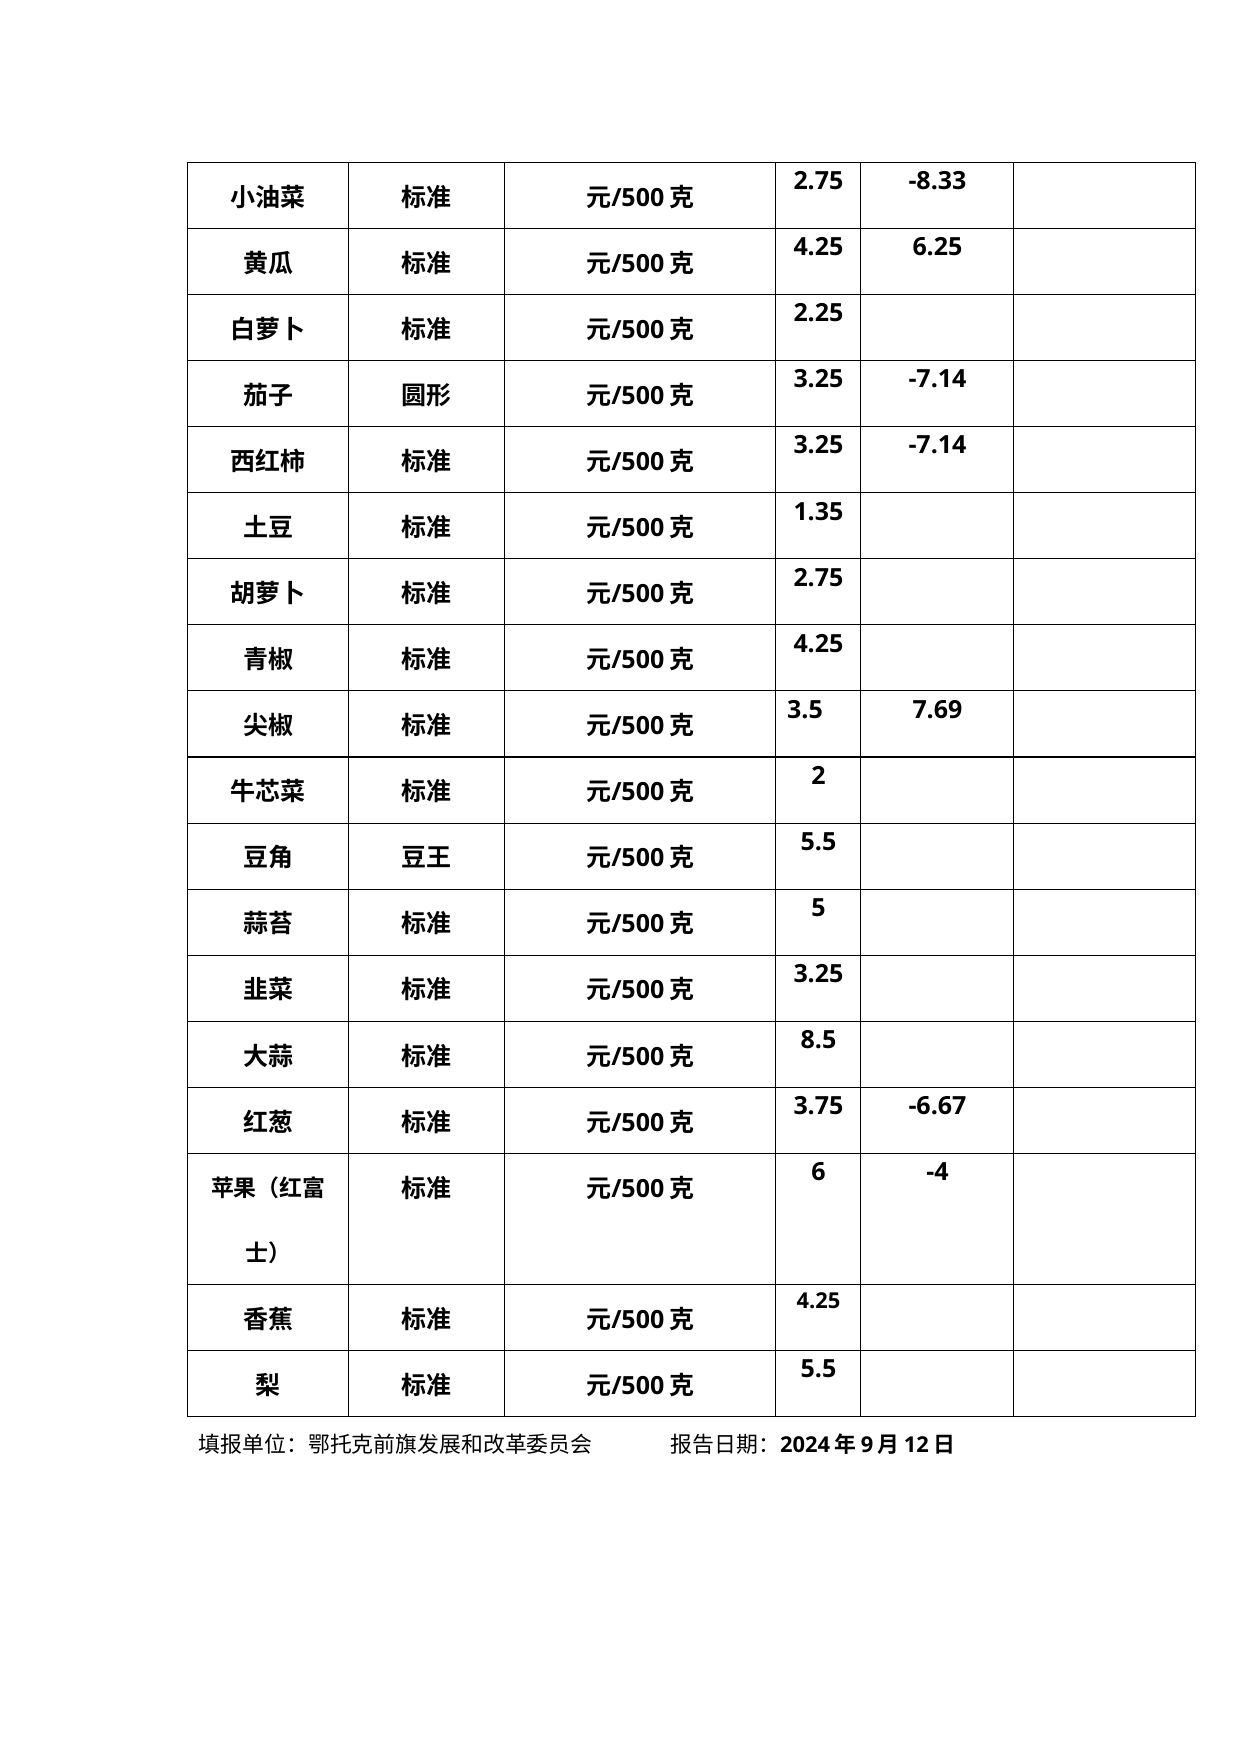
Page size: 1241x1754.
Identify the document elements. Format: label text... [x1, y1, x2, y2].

table_cell 豆角 [188, 824, 348, 888]
table_cell [1014, 163, 1195, 228]
text 填报单位：鄂托克前旗发展和改革委员会 报告日期：2024年9月12日 [187, 1427, 1053, 1460]
table_cell 豆王 [349, 824, 504, 888]
table_cell [1014, 1351, 1195, 1416]
table_cell 元/500克 [505, 427, 775, 492]
table_cell 元/500克 [505, 956, 775, 1021]
table_cell -7.14 [861, 361, 1013, 426]
table_cell 标准 [349, 1022, 504, 1087]
table_cell 6.25 [861, 229, 1013, 294]
table_cell 红葱 [188, 1088, 348, 1153]
table_cell 3.75 [776, 1088, 860, 1153]
table_cell 5 [776, 890, 860, 954]
table_cell [861, 493, 1013, 558]
table_cell 香蕉 [188, 1285, 348, 1350]
table_cell 标准 [349, 758, 504, 822]
table_cell 梨 [188, 1351, 348, 1416]
table_cell 2 [776, 758, 860, 822]
table_cell 标准 [349, 625, 504, 690]
table_cell 元/500克 [505, 691, 775, 756]
table_cell 3.25 [776, 361, 860, 426]
table_cell [1014, 758, 1195, 822]
table_cell 元/500克 [505, 625, 775, 690]
table_cell -7.14 [861, 427, 1013, 492]
table_cell [1014, 493, 1195, 558]
table_cell [1014, 1088, 1195, 1153]
table_cell 4.25 [776, 625, 860, 690]
table_cell -8.33 [861, 163, 1013, 228]
table_cell 元/500克 [505, 295, 775, 360]
table_cell 圆形 [349, 361, 504, 426]
table_cell [1014, 956, 1195, 1021]
table_cell 5.5 [776, 824, 860, 888]
table_cell 标准 [349, 1088, 504, 1153]
table_cell 小油菜 [188, 163, 348, 228]
table_cell [1014, 1285, 1195, 1350]
table_cell 标准 [349, 956, 504, 1021]
table_cell 2.75 [776, 163, 860, 228]
table_cell 白萝卜 [188, 295, 348, 360]
table_cell 7.69 [861, 691, 1013, 756]
table_cell 8.5 [776, 1022, 860, 1087]
table_cell 元/500克 [505, 1351, 775, 1416]
table_cell 标准 [349, 691, 504, 756]
table_cell [1014, 625, 1195, 690]
table_cell [1014, 1154, 1195, 1284]
table_cell 元/500克 [505, 559, 775, 624]
table_cell 元/500克 [505, 1022, 775, 1087]
table_cell 3.5 [776, 691, 860, 756]
table_cell 标准 [349, 163, 504, 228]
table_cell 元/500克 [505, 1285, 775, 1350]
table_cell 茄子 [188, 361, 348, 426]
table_cell 3.25 [776, 956, 860, 1021]
table_cell [861, 295, 1013, 360]
table_cell [1014, 1022, 1195, 1087]
table_cell [861, 758, 1013, 822]
table_cell [1014, 361, 1195, 426]
table_cell [861, 890, 1013, 954]
table_cell 标准 [349, 427, 504, 492]
table_cell 2.75 [776, 559, 860, 624]
table_cell 3.25 [776, 427, 860, 492]
table_cell 青椒 [188, 625, 348, 690]
table_cell 标准 [349, 1154, 504, 1284]
table_cell [1014, 890, 1195, 954]
table_cell 胡萝卜 [188, 559, 348, 624]
table_cell [1014, 229, 1195, 294]
table_cell [861, 956, 1013, 1021]
table_cell 标准 [349, 295, 504, 360]
table_cell 蒜苔 [188, 890, 348, 954]
table_cell 牛芯菜 [188, 758, 348, 822]
table_cell [1014, 559, 1195, 624]
table_cell 元/500克 [505, 890, 775, 954]
table_cell -4 [861, 1154, 1013, 1284]
table_cell 元/500克 [505, 229, 775, 294]
table_cell 2.25 [776, 295, 860, 360]
table_cell [861, 1285, 1013, 1350]
table_cell 尖椒 [188, 691, 348, 756]
table_cell 元/500克 [505, 758, 775, 822]
table_cell 苹果（红富士） [188, 1154, 348, 1284]
table_cell 标准 [349, 1351, 504, 1416]
table_cell 5.5 [776, 1351, 860, 1416]
table_cell 元/500克 [505, 361, 775, 426]
table_cell 1.35 [776, 493, 860, 558]
table_cell 元/500克 [505, 163, 775, 228]
table_cell 元/500克 [505, 1088, 775, 1153]
table_cell 元/500克 [505, 1154, 775, 1284]
table_cell 西红柿 [188, 427, 348, 492]
table_cell [861, 559, 1013, 624]
table_cell [1014, 691, 1195, 756]
table_cell 元/500克 [505, 493, 775, 558]
table_cell 黄瓜 [188, 229, 348, 294]
table_cell [861, 1022, 1013, 1087]
table_cell 土豆 [188, 493, 348, 558]
table_cell [1014, 295, 1195, 360]
table_cell [1014, 824, 1195, 888]
table_cell 4.25 [776, 1285, 860, 1350]
table_cell [861, 824, 1013, 888]
table_cell [861, 625, 1013, 690]
table_cell [1014, 427, 1195, 492]
table_cell 大蒜 [188, 1022, 348, 1087]
table_cell 6 [776, 1154, 860, 1284]
table_cell 元/500克 [505, 824, 775, 888]
table_cell -6.67 [861, 1088, 1013, 1153]
table_cell 4.25 [776, 229, 860, 294]
table_cell [861, 1351, 1013, 1416]
table_cell 标准 [349, 1285, 504, 1350]
table_cell 韭菜 [188, 956, 348, 1021]
table_cell 标准 [349, 559, 504, 624]
table_cell 标准 [349, 229, 504, 294]
table_cell 标准 [349, 890, 504, 954]
table_cell 标准 [349, 493, 504, 558]
